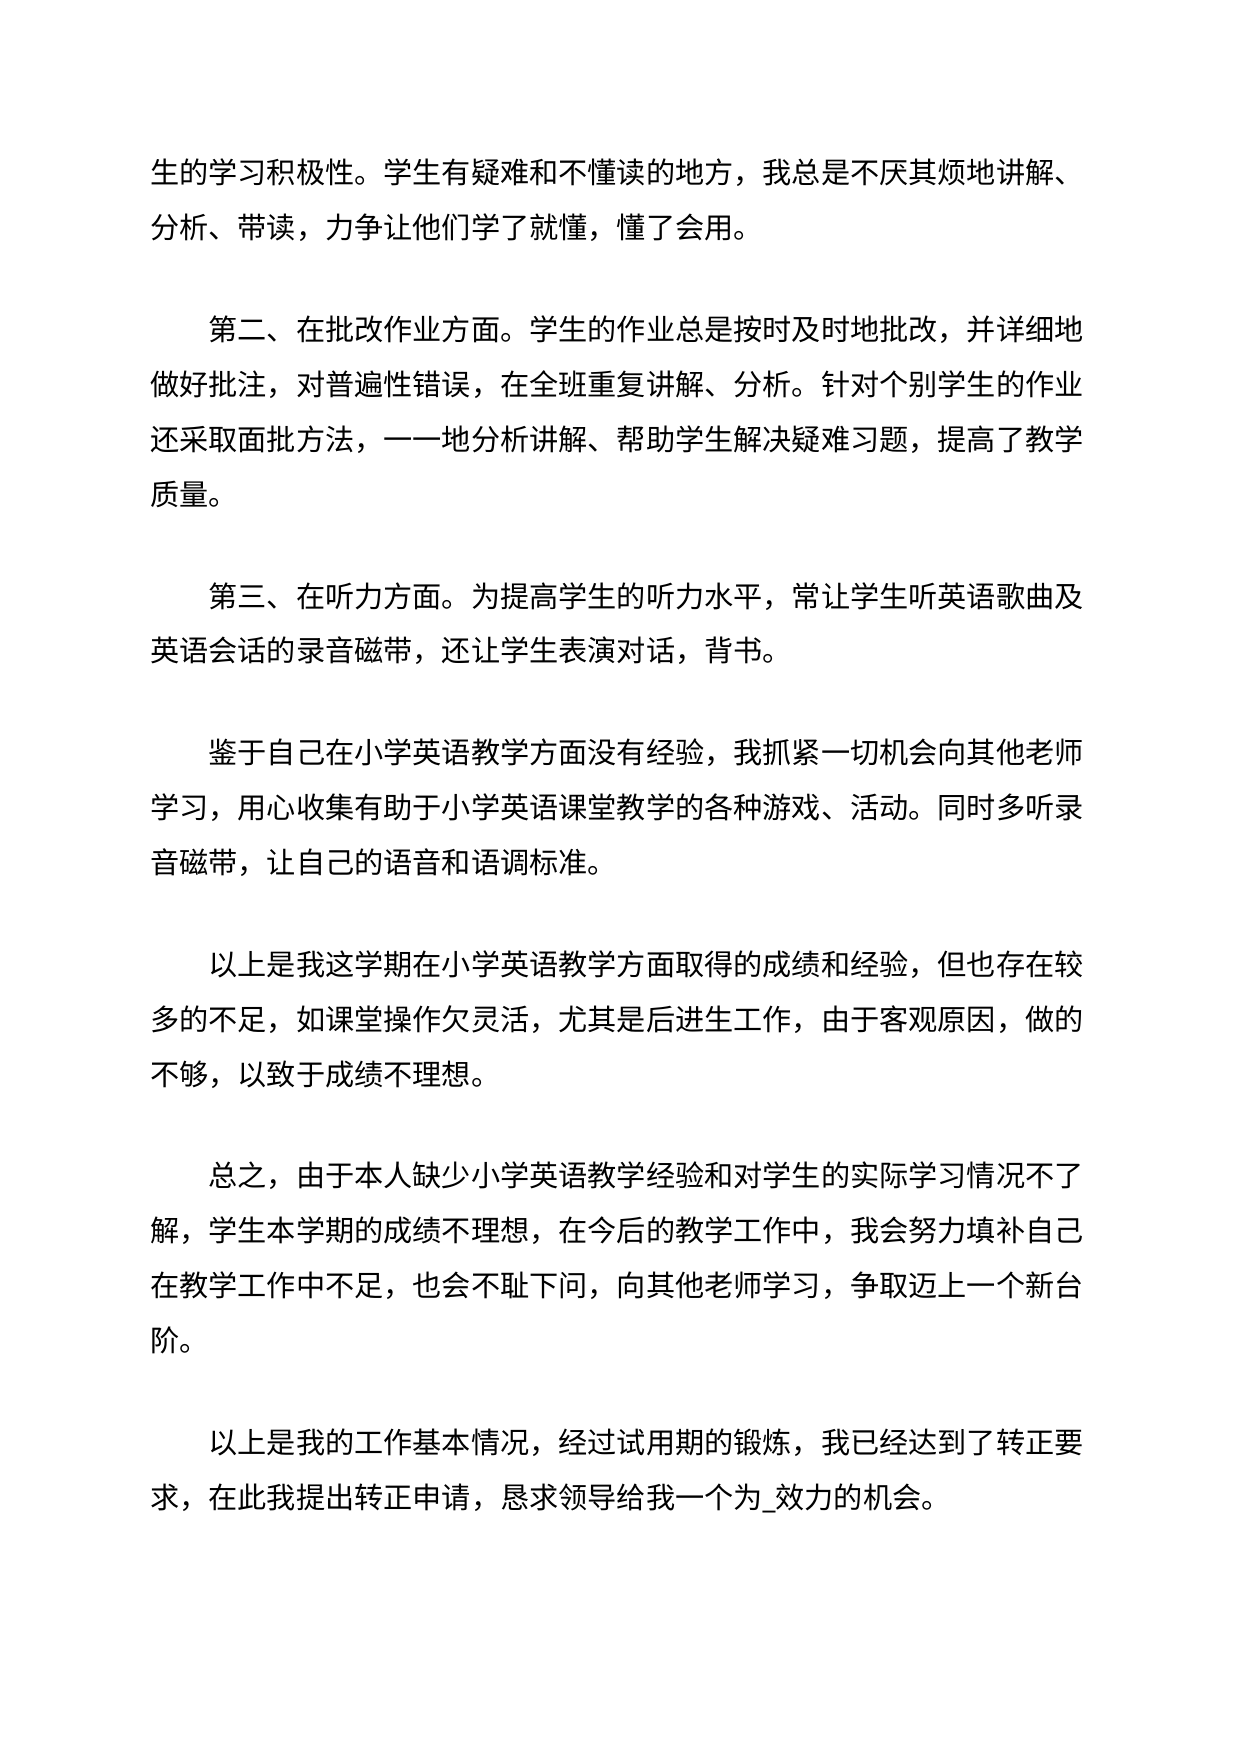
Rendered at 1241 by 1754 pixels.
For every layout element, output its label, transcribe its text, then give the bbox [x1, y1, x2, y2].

text 以上是我的工作基本情况，经过试用期的锻炼，我已经达到了转正要求，在此我提出转正申请，恳求领导给我一个为_效力的机会。 [150, 1419, 1090, 1517]
text 第二、在批改作业方面。学生的作业总是按时及时地批改，并详细地做好批注，对普遍性错误，在全班重复讲解、分析。针对个别学生的作业还采取面批方法，一一地分析讲解、帮助学生解决疑难习题，提高了教学质量。 [150, 307, 1090, 514]
text 总之，由于本人缺少小学英语教学经验和对学生的实际学习情况不了解，学生本学期的成绩不理想，在今后的教学工作中，我会努力填补自己在教学工作中不足，也会不耻下问，向其他老师学习，争取迈上一个新台阶。 [150, 1153, 1090, 1360]
text 第三、在听力方面。为提高学生的听力水平，常让学生听英语歌曲及英语会话的录音磁带，还让学生表演对话，背书。 [150, 573, 1090, 670]
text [150, 150, 1090, 247]
text 鉴于自己在小学英语教学方面没有经验，我抓紧一切机会向其他老师学习，用心收集有助于小学英语课堂教学的各种游戏、活动。同时多听录音磁带，让自己的语音和语调标准。 [150, 730, 1090, 882]
text 以上是我这学期在小学英语教学方面取得的成绩和经验，但也存在较多的不足，如课堂操作欠灵活，尤其是后进生工作，由于客观原因，做的不够，以致于成绩不理想。 [150, 941, 1090, 1093]
